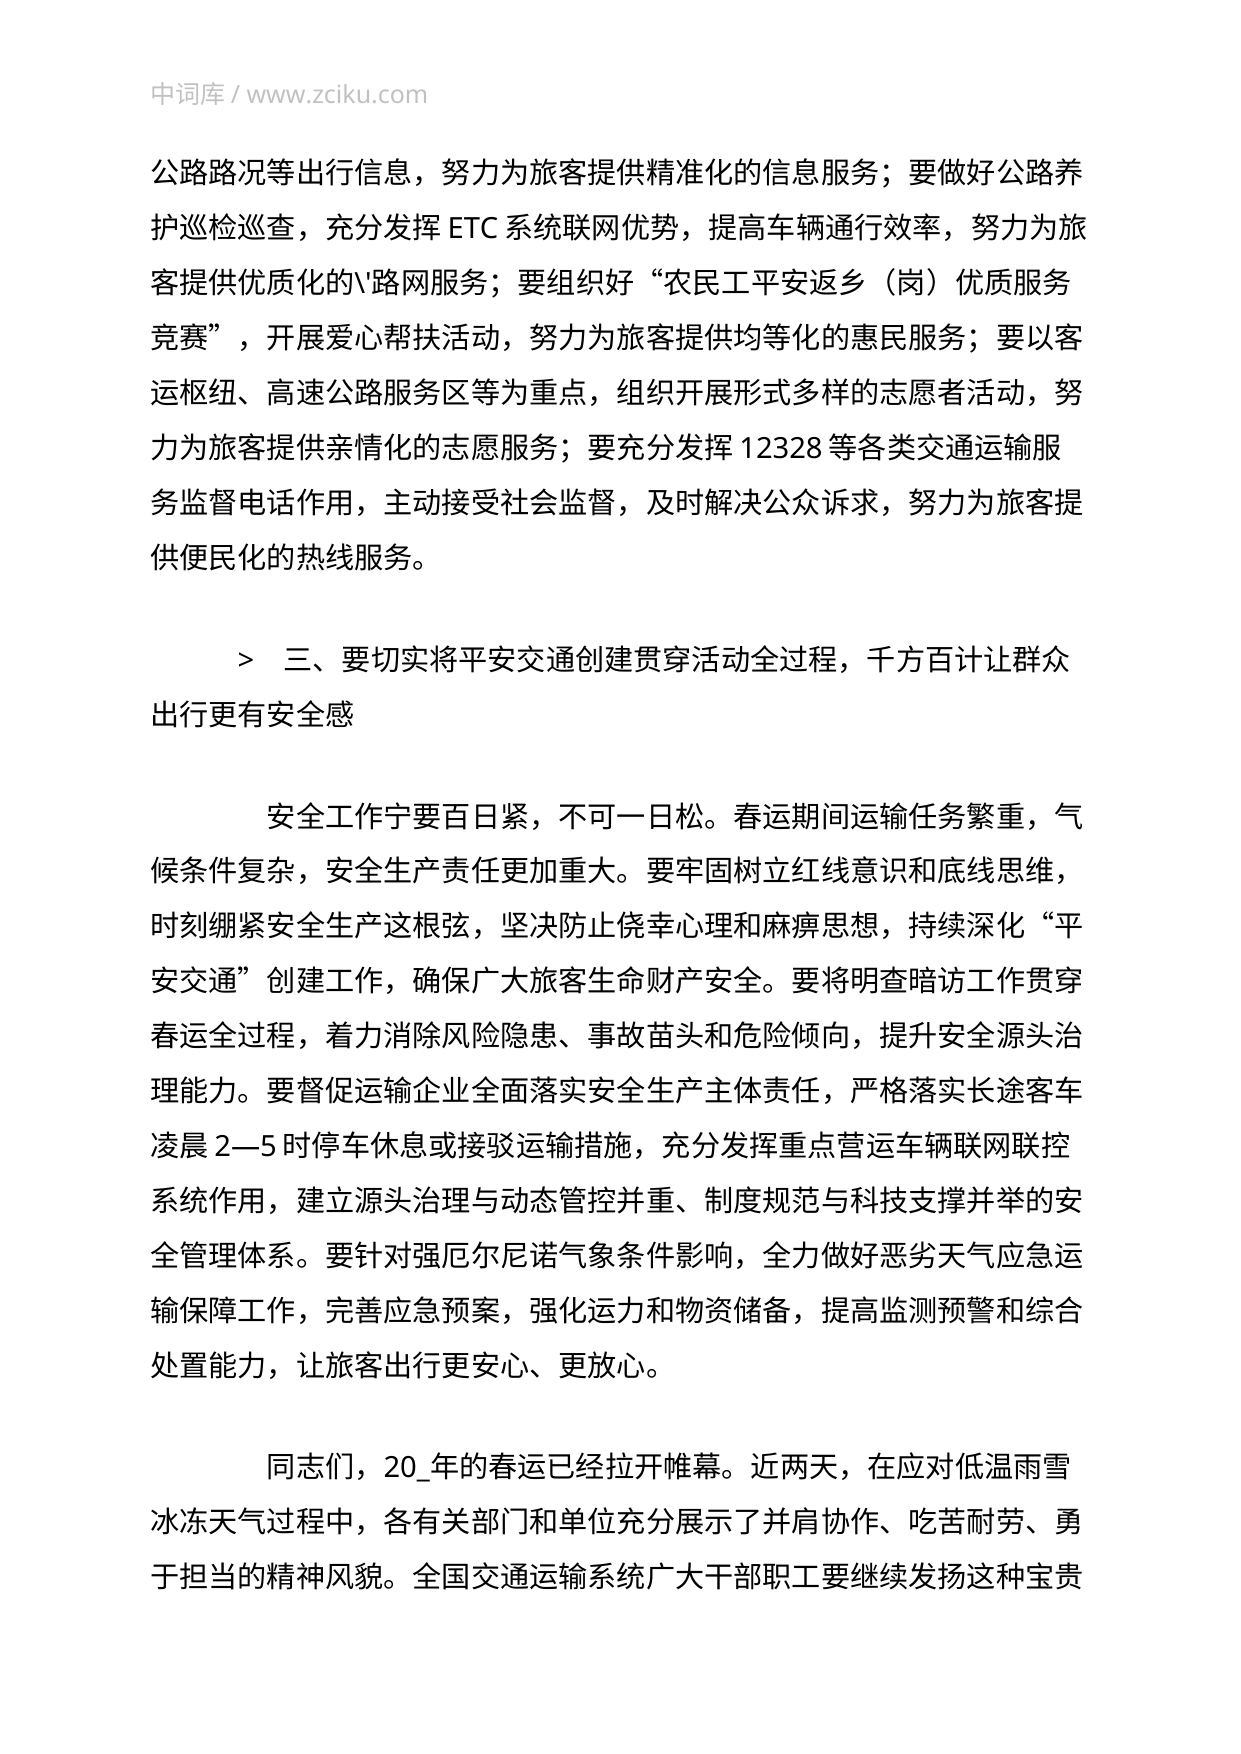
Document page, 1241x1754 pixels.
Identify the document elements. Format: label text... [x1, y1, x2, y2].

text 安全工作宁要百日紧，不可一日松。春运期间运输任务繁重，气候条件复杂，安全生产责任更加重大。要牢固树立红线意识和底线思维，时刻绷紧安全生产这根弦，坚决防止侥幸心理和麻痹思想，持续深化“平安交通”创建工作，确保广大旅客生命财产安全。要将明查暗访工作贯穿春运全过程，着力消除风险隐患、事故苗头和危险倾向，提升安全源头治理能力。要督促运输企业全面落实安全生产主体责任，严格落实长途客车凌晨2—5时停车休息或接驳运输措施，充分发挥重点营运车辆联网联控系统作用，建立源头治理与动态管控并重、制度规范与科技支撑并举的安全管理体系。要针对强厄尔尼诺气象条件影响，全力做好恶劣天气应急运输保障工作，完善应急预案，强化运力和物资储备，提高监测预警和综合处置能力，让旅客出行更安心、更放心。 [150, 793, 1090, 1384]
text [150, 150, 1090, 577]
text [150, 1444, 1090, 1596]
text > 三、要切实将平安交通创建贯穿活动全过程，千方百计让群众出行更有安全感 [150, 636, 1090, 734]
